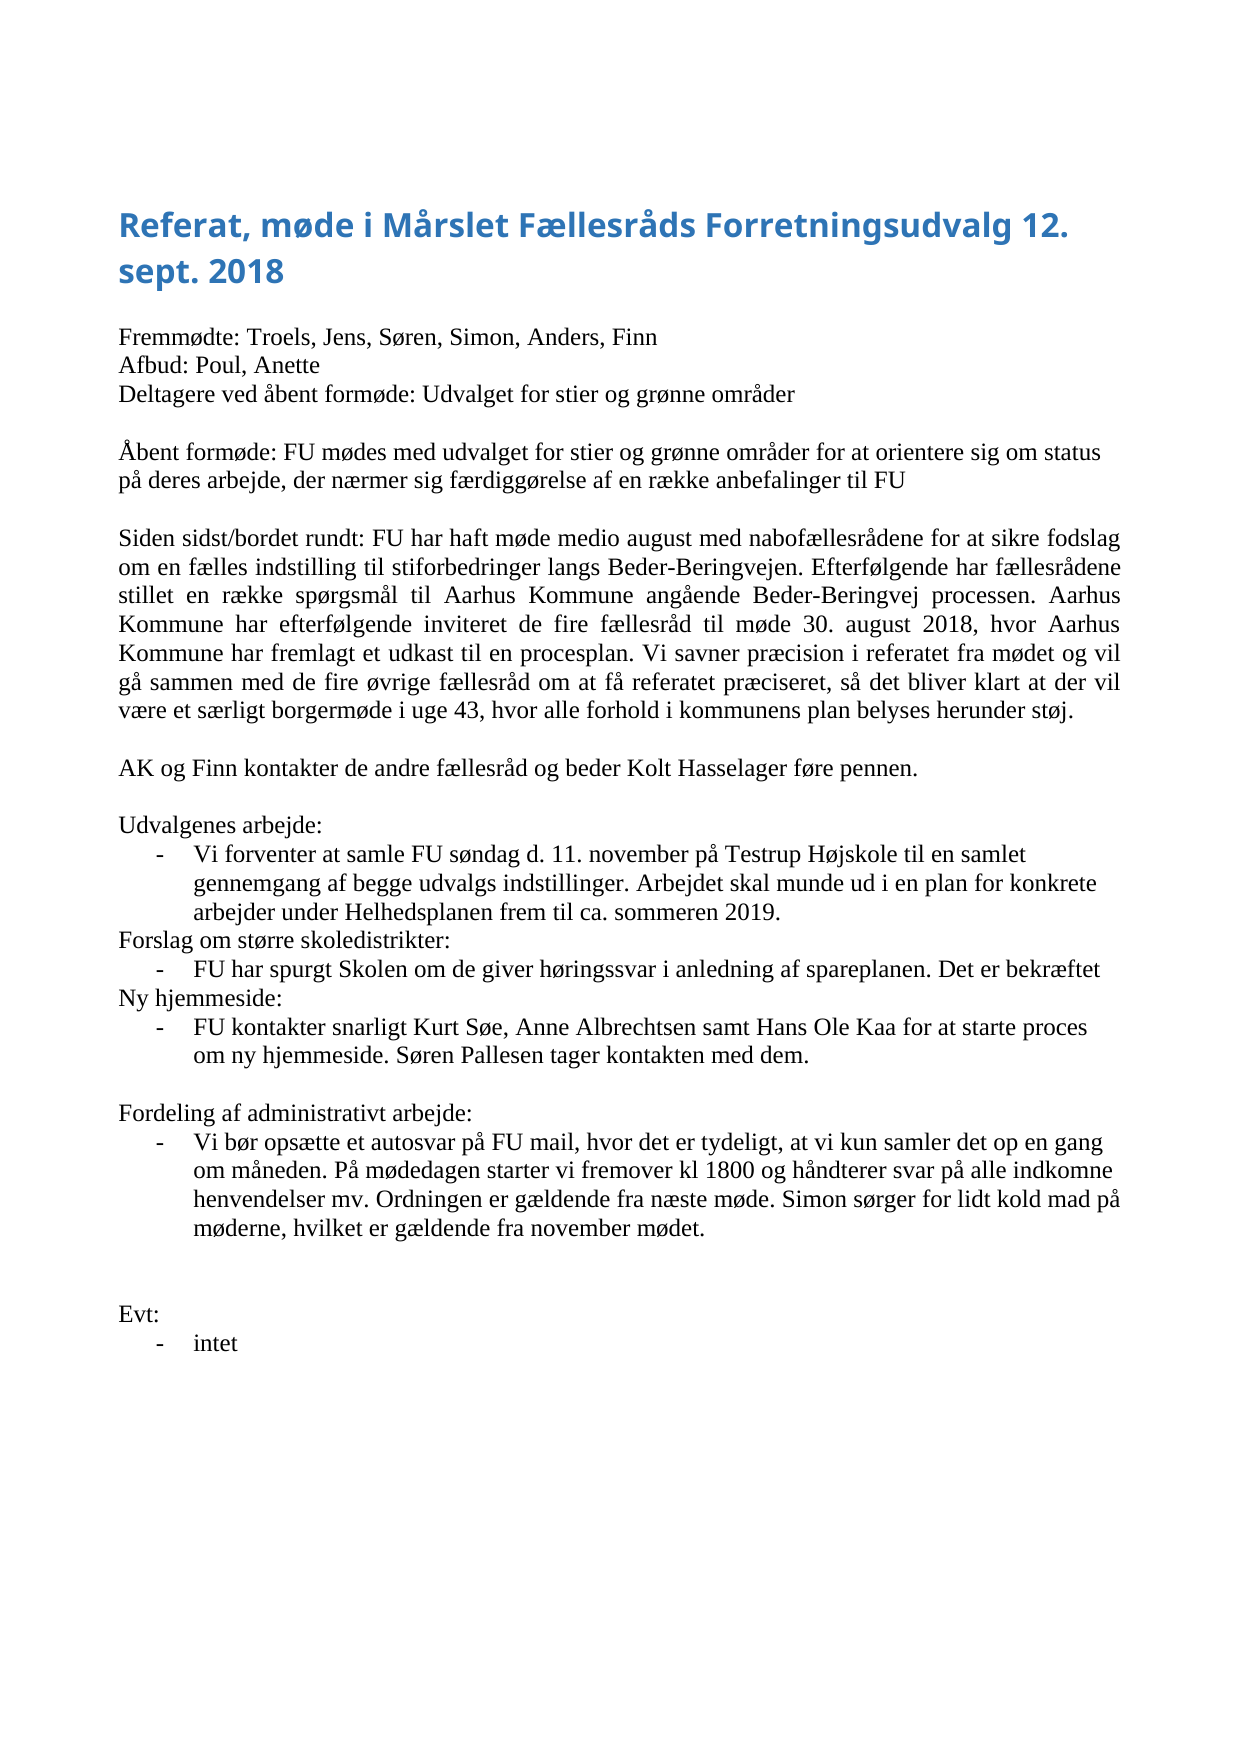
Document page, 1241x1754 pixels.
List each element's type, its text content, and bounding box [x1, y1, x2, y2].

list Vi forventer at samle FU søndag d. 11. november på Testrup Højskole til en samlet gennemgang af begge udvalgs indstillinger. Arbejdet skal munde ud i en plan for konkrete arbejder under Helhedsplanen frem til ca. sommeren 2019. [156, 839, 1122, 926]
text Afbud: Poul, Anette [118, 351, 1122, 379]
subtitle Referat, møde i Mårslet Fællesråds Forretningsudvalg 12. sept. 2018 [118, 202, 1122, 293]
text Siden sidst/bordet rundt: FU har haft møde medio august med nabofællesrådene for at sikre fodslag om en fælles indstilling til stiforbedringer langs Beder-Beringvejen. Efterfølgende har fællesrådene stillet en række spørgsmål til Aarhus Kommune angående Beder-Beringvej processen. Aarhus Kommune har efterfølgende inviteret de fire fællesråd til møde 30. august 2018, hvor Aarhus Kommune har fremlagt et udkast til en procesplan. Vi savner præcision i referatet fra mødet og vil gå sammen med de fire øvrige fællesråd om at få referatet præciseret, så det bliver klart at der vil være et særligt borgermøde i uge 43, hvor alle forhold i kommunens plan belyses herunder støj. [118, 523, 1122, 724]
text Åbent formøde: FU mødes med udvalget for stier og grønne områder for at orientere sig om status på deres arbejde, der nærmer sig færdiggørelse af en række anbefalinger til FU [118, 437, 1122, 494]
text Udvalgenes arbejde: [118, 811, 1122, 839]
list FU kontakter snarligt Kurt Søe, Anne Albrechtsen samt Hans Ole Kaa for at starte proces om ny hjemmeside. Søren Pallesen tager kontakten med dem. [156, 1012, 1122, 1069]
text Deltagere ved åbent formøde: Udvalget for stier og grønne områder [118, 379, 1122, 408]
list intet [156, 1328, 1122, 1357]
text Forslag om større skoledistrikter: [118, 926, 1122, 954]
text Ny hjemmeside: [118, 983, 1122, 1012]
text Fremmødte: Troels, Jens, Søren, Simon, Anders, Finn [118, 322, 1122, 351]
list FU har spurgt Skolen om de giver høringssvar i anledning af spareplanen. Det er bekræftet [156, 954, 1122, 983]
text Evt: [118, 1299, 1122, 1328]
text AK og Finn kontakter de andre fællesråd og beder Kolt Hasselager føre pennen. [118, 753, 1122, 782]
text Fordeling af administrativt arbejde: [118, 1098, 1122, 1127]
list Vi bør opsætte et autosvar på FU mail, hvor det er tydeligt, at vi kun samler det op en gang om måneden. På mødedagen starter vi fremover kl 1800 og håndterer svar på alle indkomne henvendelser mv. Ordningen er gældende fra næste møde. Simon sørger for lidt kold mad på møderne, hvilket er gældende fra november mødet. [156, 1127, 1122, 1242]
